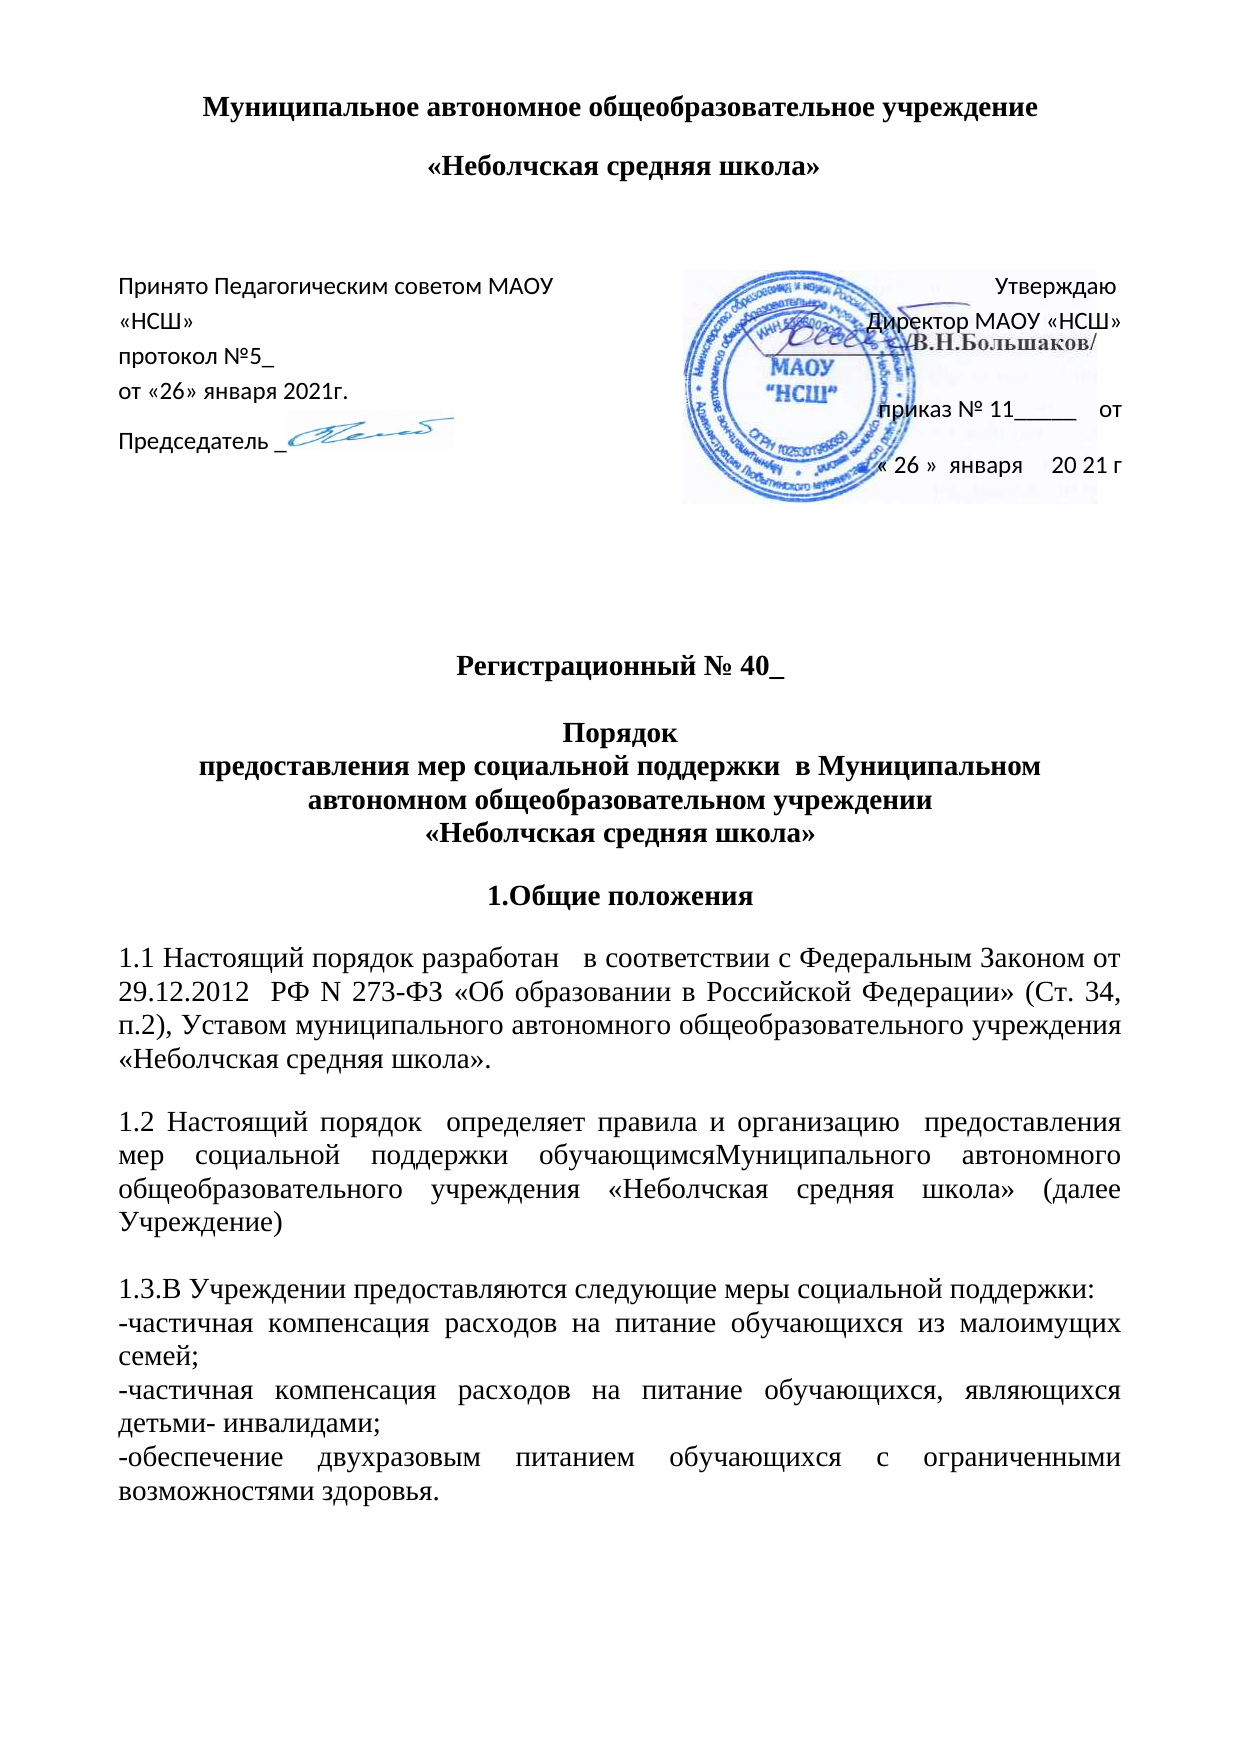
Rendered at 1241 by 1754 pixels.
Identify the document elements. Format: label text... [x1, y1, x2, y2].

text 1.3.В Учреждении предоставляются следующие меры социальной поддержки: [118, 1271, 1122, 1305]
text «Неболчская средняя школа» [118, 148, 1122, 182]
picture [286, 410, 454, 450]
table_header Утверждаю Директор МАОУ «НСШ» приказ № 11_____ от « 26 » января 20 21 г [621, 270, 1133, 613]
text -обеспечение двухразовым питанием обучающихся с ограниченными возможностями здоровья. [118, 1439, 1122, 1506]
text -частичная компенсация расходов на питание обучающихся, являющихся детьми- инвалидами; [118, 1372, 1122, 1439]
text -частичная компенсация расходов на питание обучающихся из малоимущих семей; [118, 1305, 1122, 1372]
text Регистрационный № 40_ [118, 648, 1122, 681]
text Порядок [118, 715, 1122, 748]
text Муниципальное автономное общеобразовательное учреждение [118, 89, 1122, 122]
text 1.2 Настоящий порядок определяет правила и организацию предоставления мер социальной поддержки обучающимсяМуниципального автономного общеобразовательного учреждения «Неболчская средняя школа» (далее Учреждение) [118, 1104, 1122, 1238]
text предоставления мер социальной поддержки в Муниципальном автономном общеобразовательном учреждении [118, 748, 1122, 815]
text 1.Общие положения [118, 878, 1122, 911]
text «Неболчская средняя школа» [118, 815, 1122, 849]
table_header Принято Педагогическим советом МАОУ «НСШ» протокол №5_ от «26» января 2021г. Председатель _ [107, 270, 620, 613]
text 1.1 Настоящий порядок разработан в соответствии с Федеральным Законом от 29.12.2012 РФ N 273-ФЗ «Об образовании в Российской Федерации» (Ст. 34, п.2), Уставом муниципального автономного общеобразовательного учреждения «Неболчская средняя школа». [118, 940, 1122, 1074]
